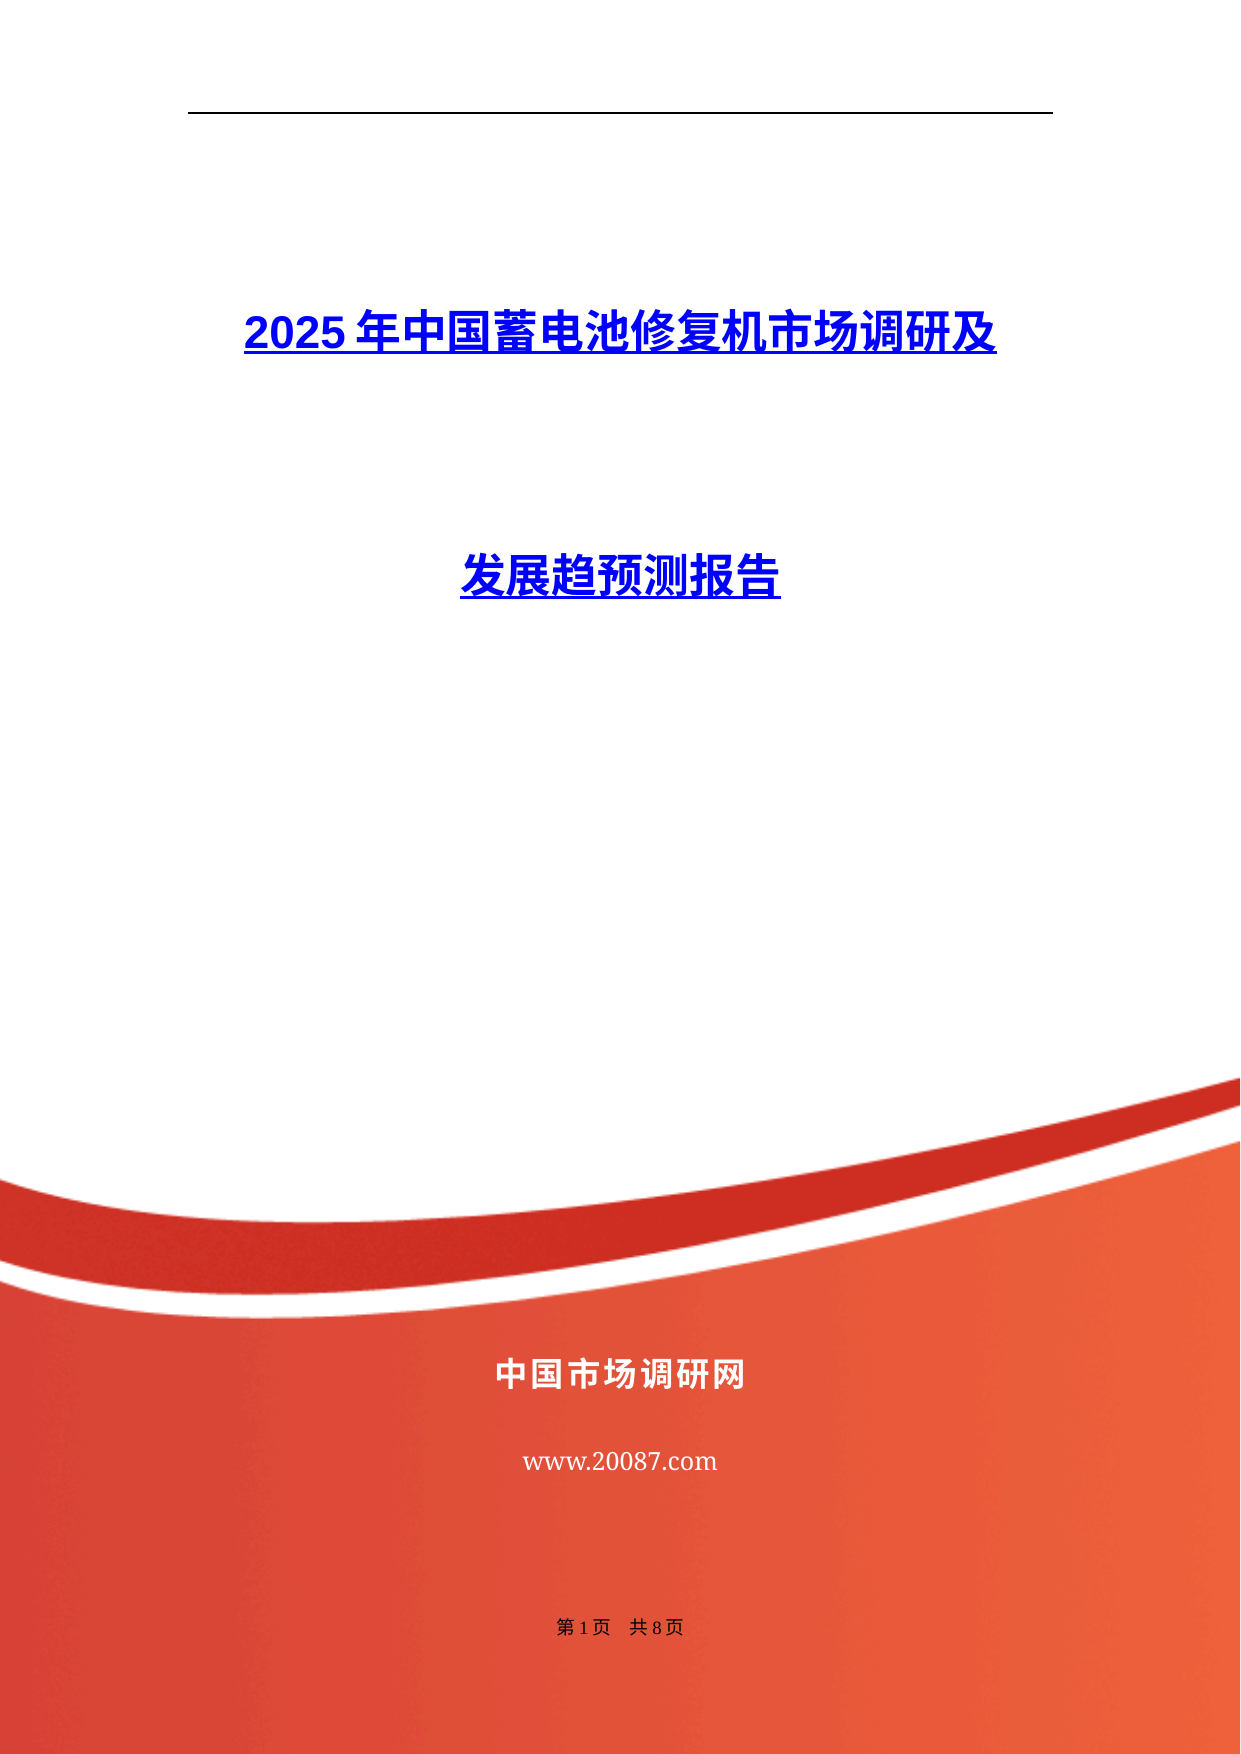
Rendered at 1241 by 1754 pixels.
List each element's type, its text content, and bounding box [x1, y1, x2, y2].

subtitle 中国市场调研网 [187, 1339, 1053, 1404]
picture [0, 1006, 1241, 1754]
text www.20087.com [187, 1428, 1053, 1493]
table_header 2025年中国蓄电池修复机市场调研及发展趋预测报告 [188, 207, 1053, 773]
